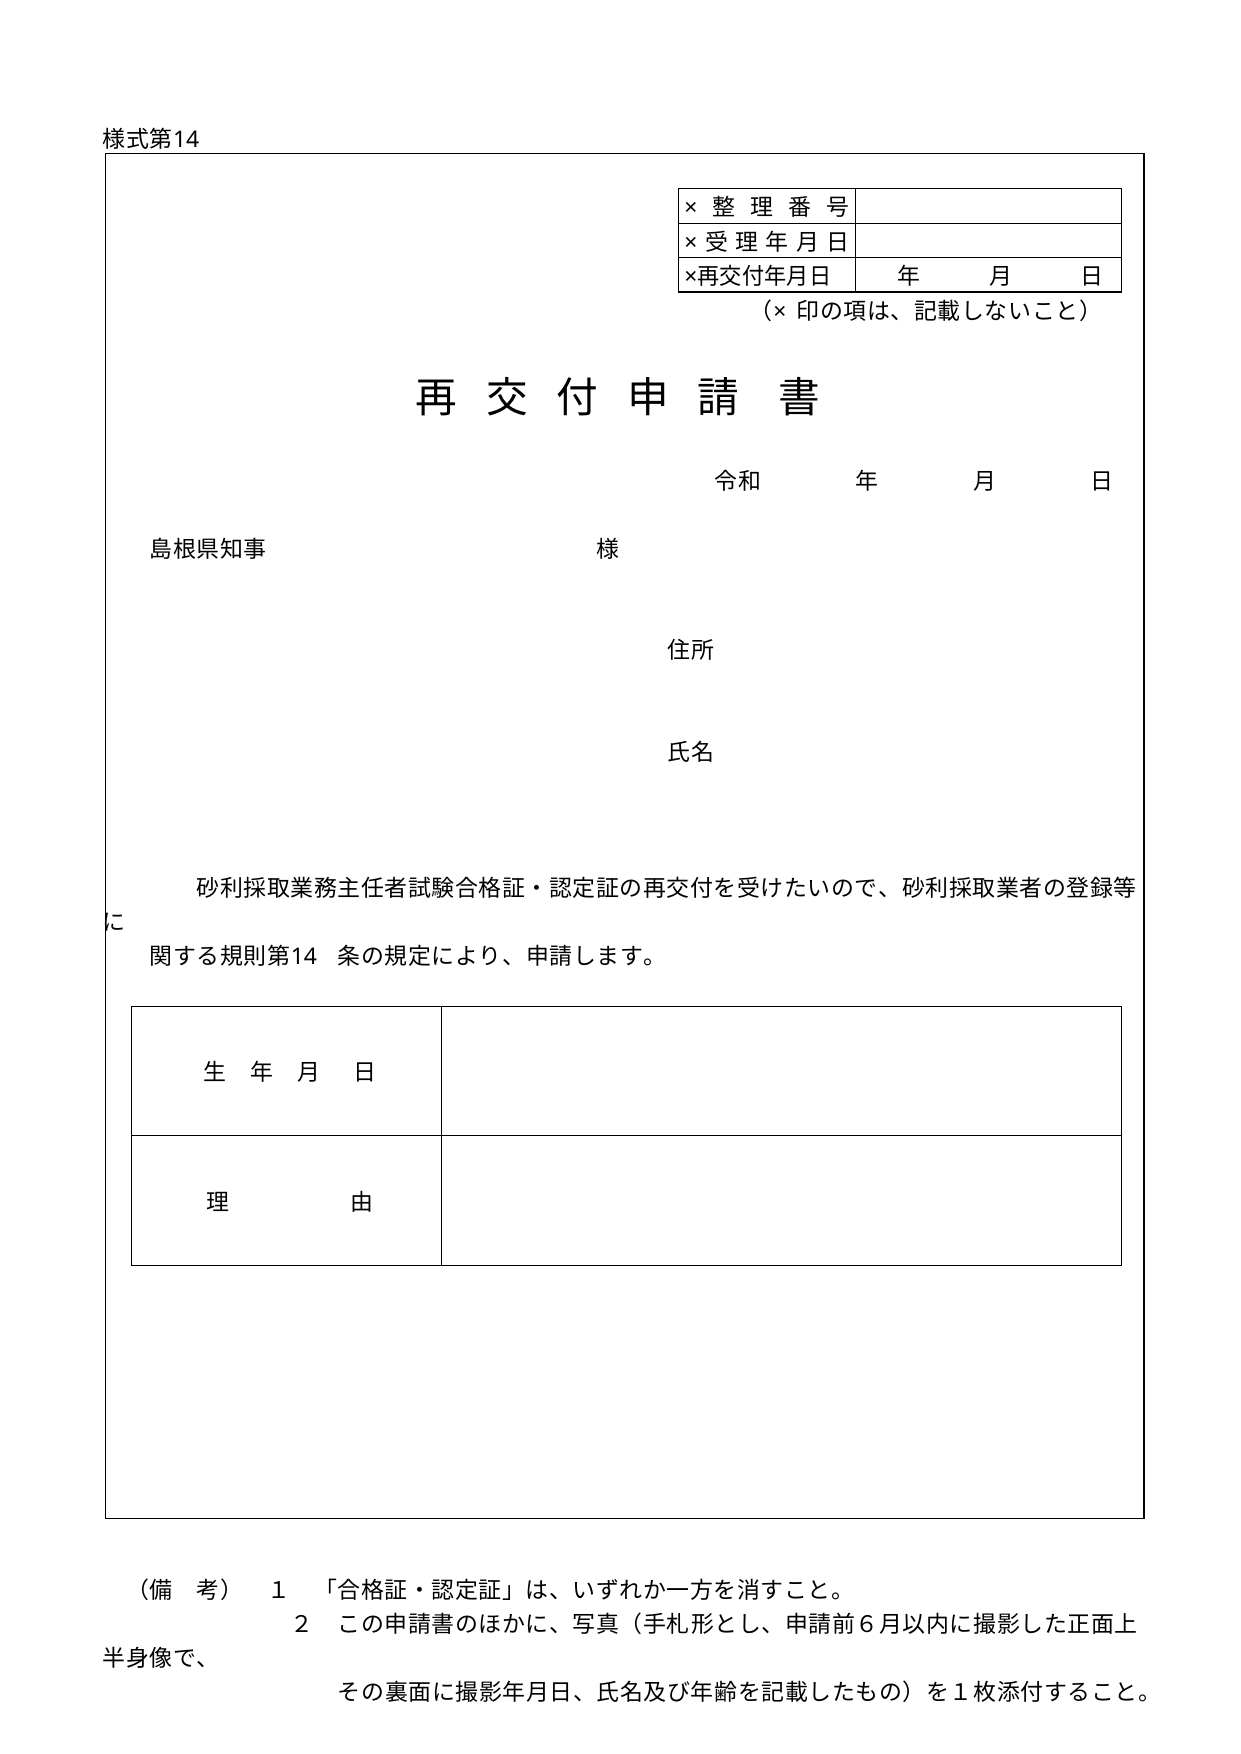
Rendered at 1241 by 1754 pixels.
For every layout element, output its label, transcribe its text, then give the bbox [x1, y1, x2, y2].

text 関する規則第14条の規定により、申請します。 [106, 938, 1138, 972]
table_cell 年 月 日 [856, 258, 1121, 291]
table_header [856, 189, 1121, 223]
table_header [442, 1007, 1121, 1135]
table_cell ×受理年月日 [679, 224, 855, 257]
text 令和 年 月 日 [106, 462, 1114, 496]
table_cell [442, 1136, 1121, 1265]
table_header ×整理番号 [679, 189, 855, 223]
text 様式第14 [102, 120, 1138, 154]
text 砂利採取業務主任者試験合格証・認定証の再交付を受けたいので、砂利採取業者の登録等に [106, 870, 1138, 938]
text 住所 [646, 632, 1138, 666]
table_cell ×再交付年月日 [679, 258, 855, 291]
table_cell 理由 [132, 1136, 441, 1265]
text （備 考） １ 「合格証・認定証」は、いずれか一方を消すこと。 [102, 1572, 1138, 1606]
text （×印の項は、記載しないこと） [106, 292, 1103, 326]
text 島根県知事 様 [106, 530, 1138, 564]
text 再交付申請書 [106, 360, 1138, 428]
table_cell [856, 224, 1121, 257]
text ２ この申請書のほかに、写真（手札形とし、申請前６月以内に撮影した正面上半身像で、 [102, 1606, 1138, 1674]
table_header 生年月日 [132, 1007, 441, 1135]
text その裏面に撮影年月日、氏名及び年齢を記載したもの）を１枚添付すること。 [102, 1674, 1138, 1708]
text 氏名 [646, 734, 1138, 768]
